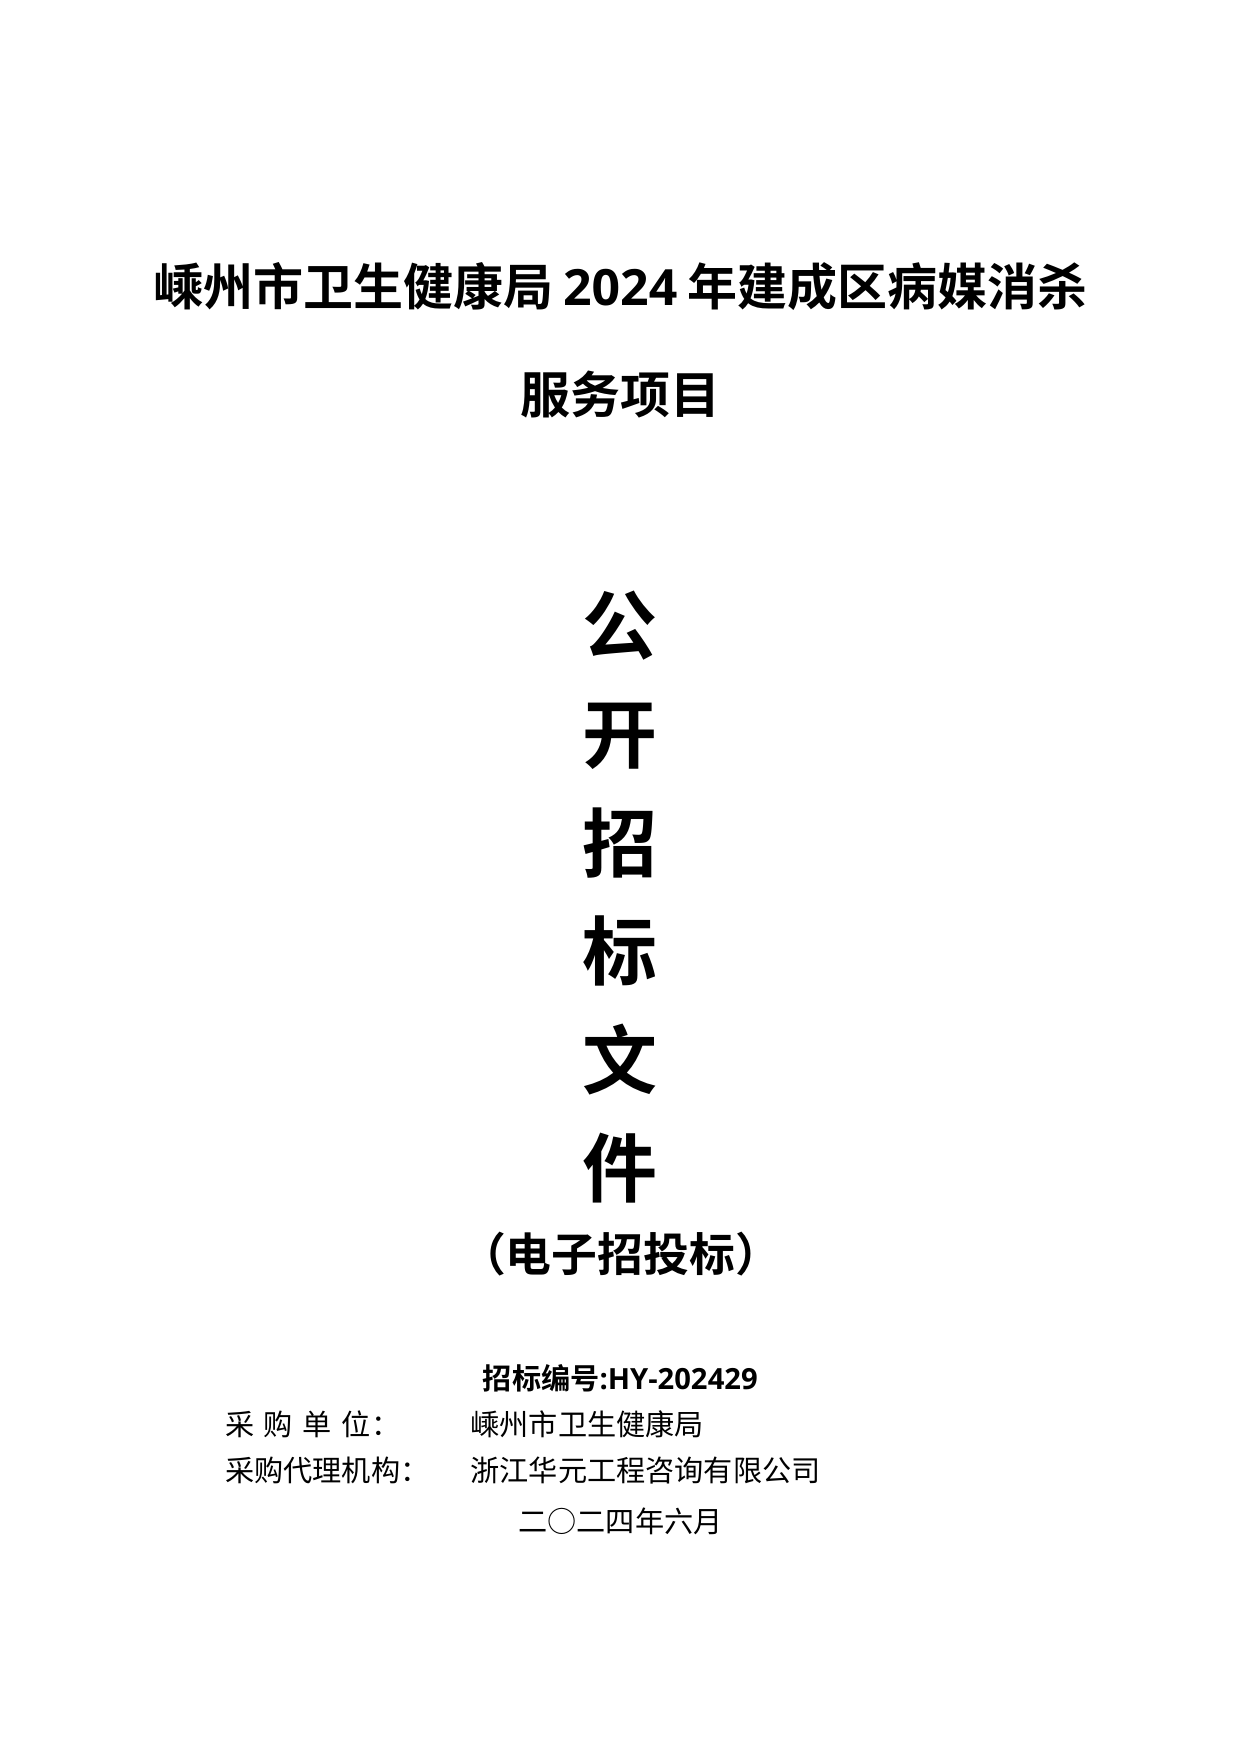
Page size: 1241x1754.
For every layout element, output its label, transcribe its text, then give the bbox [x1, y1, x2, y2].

text 招 [148, 784, 1092, 893]
table_cell 二○二四年六月 [214, 1496, 1026, 1542]
table_cell 采购代理机构： [214, 1444, 459, 1496]
text 招标编号:HY-202429 [148, 1356, 1092, 1398]
text 件 [148, 1110, 1092, 1218]
text 文 [148, 1001, 1092, 1110]
text 嵊州市卫生健康局2024年建成区病媒消杀服务项目 [148, 247, 1092, 428]
table_header 嵊州市卫生健康局 [459, 1398, 1026, 1444]
text 开 [148, 675, 1092, 784]
table_cell 浙江华元工程咨询有限公司 [459, 1444, 1026, 1496]
text 标 [148, 893, 1092, 1001]
text 公 [148, 567, 1092, 675]
table_header 采购单位： [214, 1398, 459, 1444]
text （电子招投标） [148, 1218, 1092, 1285]
